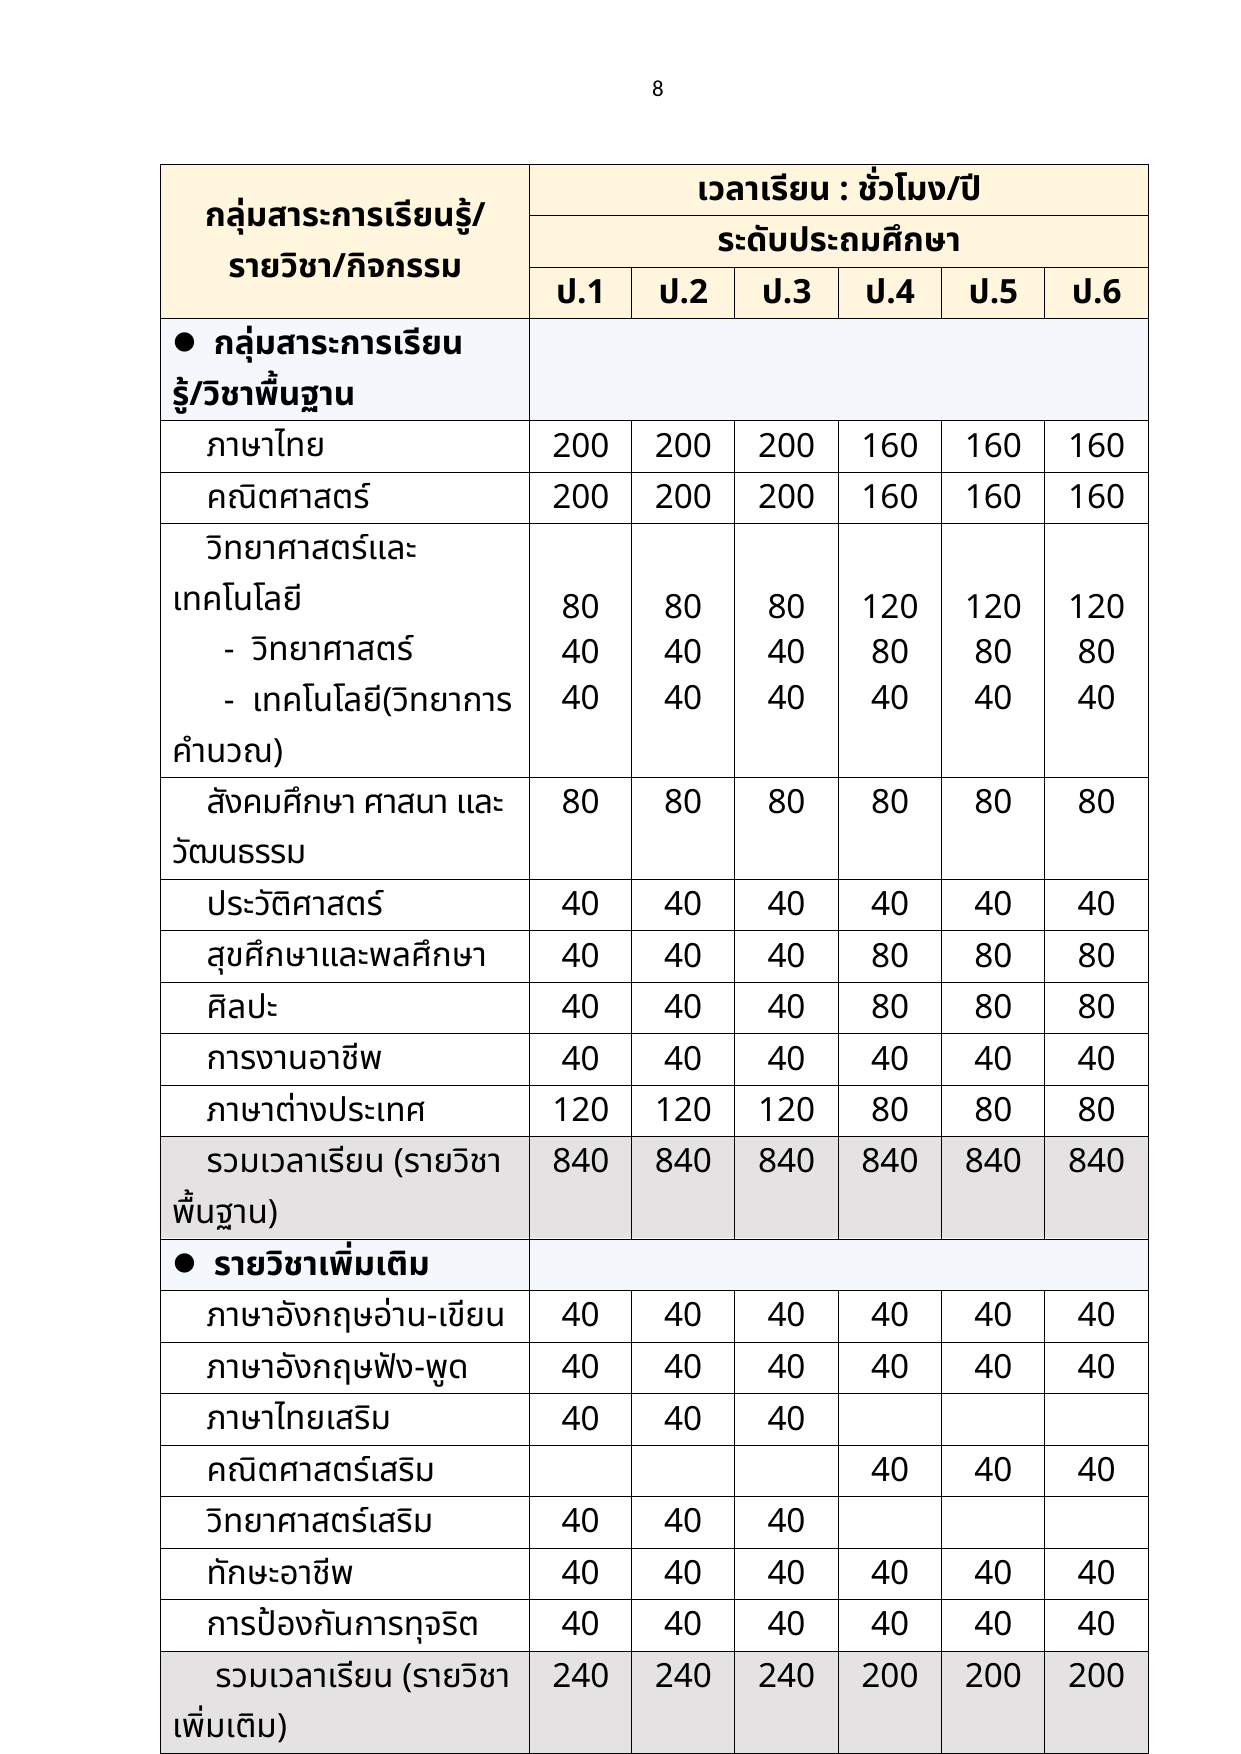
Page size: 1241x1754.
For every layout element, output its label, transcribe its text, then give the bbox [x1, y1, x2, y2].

table_header เวลาเรียน : ชั่วโมง/ปี [530, 165, 1148, 215]
table_cell [942, 1394, 1044, 1445]
table_cell 40 [942, 1600, 1044, 1651]
table_cell 40 [530, 1291, 631, 1342]
table_cell กลุ่มสาระการเรียนรู้/วิชาพื้นฐาน [161, 319, 529, 420]
table_cell 120 80 40 [839, 524, 941, 777]
table_cell 200 [530, 473, 631, 523]
table_cell 840 [632, 1137, 734, 1238]
table_cell 80 [1045, 1086, 1148, 1136]
table_cell 40 [1045, 1291, 1148, 1342]
table_cell 80 [1045, 983, 1148, 1033]
table_cell ทักษะอาชีพ [161, 1549, 529, 1599]
table_cell 40 [735, 1549, 838, 1599]
table_cell ศิลปะ [161, 983, 529, 1033]
table_cell 200 [735, 421, 838, 472]
table_cell 120 [530, 1086, 631, 1136]
table_cell ภาษาอังกฤษฟัง-พูด [161, 1343, 529, 1393]
table_cell 40 [530, 1343, 631, 1393]
table_cell 840 [942, 1137, 1044, 1238]
table_cell 40 [530, 1600, 631, 1651]
table_cell 80 [839, 931, 941, 982]
table_cell [839, 1497, 941, 1548]
table_cell ป.6 [1045, 268, 1148, 318]
table_cell 80 [839, 1086, 941, 1136]
table_cell 40 [530, 880, 631, 930]
table_cell 240 [530, 1652, 631, 1753]
table_cell 40 [530, 931, 631, 982]
table_cell ป.3 [735, 268, 838, 318]
table_cell 160 [839, 421, 941, 472]
table_cell 40 [632, 1497, 734, 1548]
table_cell 40 [632, 1394, 734, 1445]
table_cell [839, 1394, 941, 1445]
table_cell 40 [735, 931, 838, 982]
table_cell 40 [632, 931, 734, 982]
table_cell คณิตศาสตร์เสริม [161, 1446, 529, 1496]
table_cell ภาษาต่างประเทศ [161, 1086, 529, 1136]
table_cell การงานอาชีพ [161, 1034, 529, 1085]
table_cell 240 [735, 1652, 838, 1753]
table_cell ป.2 [632, 268, 734, 318]
table_cell 80 [632, 778, 734, 879]
table_cell 40 [735, 1291, 838, 1342]
table_cell 40 [839, 1600, 941, 1651]
table_cell 40 [735, 880, 838, 930]
table_cell 40 [942, 1549, 1044, 1599]
table_cell 80 40 40 [632, 524, 734, 777]
table_cell 40 [530, 1394, 631, 1445]
table_cell [530, 319, 1148, 420]
table_cell 80 [530, 778, 631, 879]
table_cell 40 [735, 1343, 838, 1393]
table_cell [632, 1446, 734, 1496]
table_cell ป.5 [942, 268, 1044, 318]
table_cell 80 [839, 983, 941, 1033]
table_cell 40 [735, 1600, 838, 1651]
table_cell 200 [839, 1652, 941, 1753]
table_header กลุ่มสาระการเรียนรู้/รายวิชา/กิจกรรม [161, 165, 529, 318]
table_cell ป.4 [839, 268, 941, 318]
table_cell ภาษาไทยเสริม [161, 1394, 529, 1445]
table_cell 840 [530, 1137, 631, 1238]
table_cell 80 [735, 778, 838, 879]
table_cell 40 [839, 1291, 941, 1342]
table_cell วิทยาศาสตร์และเทคโนโลยี - วิทยาศาสตร์ - เทคโนโลยี(วิทยาการคำนวณ) [161, 524, 529, 777]
table_cell 40 [735, 983, 838, 1033]
table_cell 160 [839, 473, 941, 523]
table_cell 40 [632, 1034, 734, 1085]
table_cell 40 [735, 1394, 838, 1445]
table_cell 40 [1045, 880, 1148, 930]
table_cell 40 [839, 1034, 941, 1085]
table_cell [530, 1240, 1148, 1290]
table_cell 40 [942, 1446, 1044, 1496]
table_cell 40 [942, 1034, 1044, 1085]
table_cell 80 [839, 778, 941, 879]
table_cell 40 [632, 1600, 734, 1651]
table_cell 120 [735, 1086, 838, 1136]
table_cell 40 [839, 1343, 941, 1393]
table_cell 200 [632, 421, 734, 472]
table_cell 40 [1045, 1446, 1148, 1496]
table_cell 40 [530, 1497, 631, 1548]
table_cell ป.1 [530, 268, 631, 318]
table_cell ประวัติศาสตร์ [161, 880, 529, 930]
table_cell 40 [632, 1291, 734, 1342]
table_cell 40 [942, 1291, 1044, 1342]
table_cell 200 [530, 421, 631, 472]
table_cell 200 [735, 473, 838, 523]
table_cell [735, 1446, 838, 1496]
table_cell ภาษาอังกฤษอ่าน-เขียน [161, 1291, 529, 1342]
table_cell 40 [530, 1034, 631, 1085]
table_cell 40 [1045, 1549, 1148, 1599]
table_cell [1045, 1394, 1148, 1445]
table_cell 840 [735, 1137, 838, 1238]
table_cell 40 [735, 1034, 838, 1085]
table_cell 160 [942, 421, 1044, 472]
table_cell 40 [632, 1343, 734, 1393]
table_cell ระดับประถมศึกษา [530, 216, 1148, 267]
table_cell 160 [1045, 473, 1148, 523]
table_cell 40 [839, 1446, 941, 1496]
table_cell คณิตศาสตร์ [161, 473, 529, 523]
table_cell 40 [942, 880, 1044, 930]
table_cell การป้องกันการทุจริต [161, 1600, 529, 1651]
table_cell รวมเวลาเรียน (รายวิชาเพิ่มเติม) [161, 1652, 529, 1753]
table_cell [530, 1446, 631, 1496]
table_cell 80 40 40 [530, 524, 631, 777]
table_cell 40 [530, 983, 631, 1033]
table_cell ภาษาไทย [161, 421, 529, 472]
table_cell 80 [942, 778, 1044, 879]
table_cell 40 [1045, 1600, 1148, 1651]
table_cell สุขศึกษาและพลศึกษา [161, 931, 529, 982]
table_cell 240 [632, 1652, 734, 1753]
table_cell รวมเวลาเรียน (รายวิชาพื้นฐาน) [161, 1137, 529, 1238]
table_cell 120 80 40 [942, 524, 1044, 777]
table_cell 40 [632, 880, 734, 930]
table_cell [1045, 1497, 1148, 1548]
table_cell รายวิชาเพิ่มเติม [161, 1240, 529, 1290]
table_cell 40 [1045, 1034, 1148, 1085]
table_cell 200 [942, 1652, 1044, 1753]
table_cell 80 [1045, 931, 1148, 982]
table_cell 40 [839, 1549, 941, 1599]
table_cell 120 80 40 [1045, 524, 1148, 777]
table_cell 200 [632, 473, 734, 523]
table_cell 40 [839, 880, 941, 930]
table_cell 40 [735, 1497, 838, 1548]
table_cell 160 [1045, 421, 1148, 472]
table_cell 40 [632, 983, 734, 1033]
table_cell 40 [1045, 1343, 1148, 1393]
table_cell 80 [942, 983, 1044, 1033]
table_cell [942, 1497, 1044, 1548]
table_cell 80 40 40 [735, 524, 838, 777]
table_cell สังคมศึกษา ศาสนา และวัฒนธรรม [161, 778, 529, 879]
table_cell 200 [1045, 1652, 1148, 1753]
table_cell 80 [1045, 778, 1148, 879]
table_cell 40 [942, 1343, 1044, 1393]
table_cell 40 [530, 1549, 631, 1599]
table_cell 40 [632, 1549, 734, 1599]
table_cell 120 [632, 1086, 734, 1136]
table_cell 160 [942, 473, 1044, 523]
table_cell 840 [1045, 1137, 1148, 1238]
table_cell 840 [839, 1137, 941, 1238]
table_cell วิทยาศาสตร์เสริม [161, 1497, 529, 1548]
table_cell 80 [942, 1086, 1044, 1136]
table_cell 80 [942, 931, 1044, 982]
